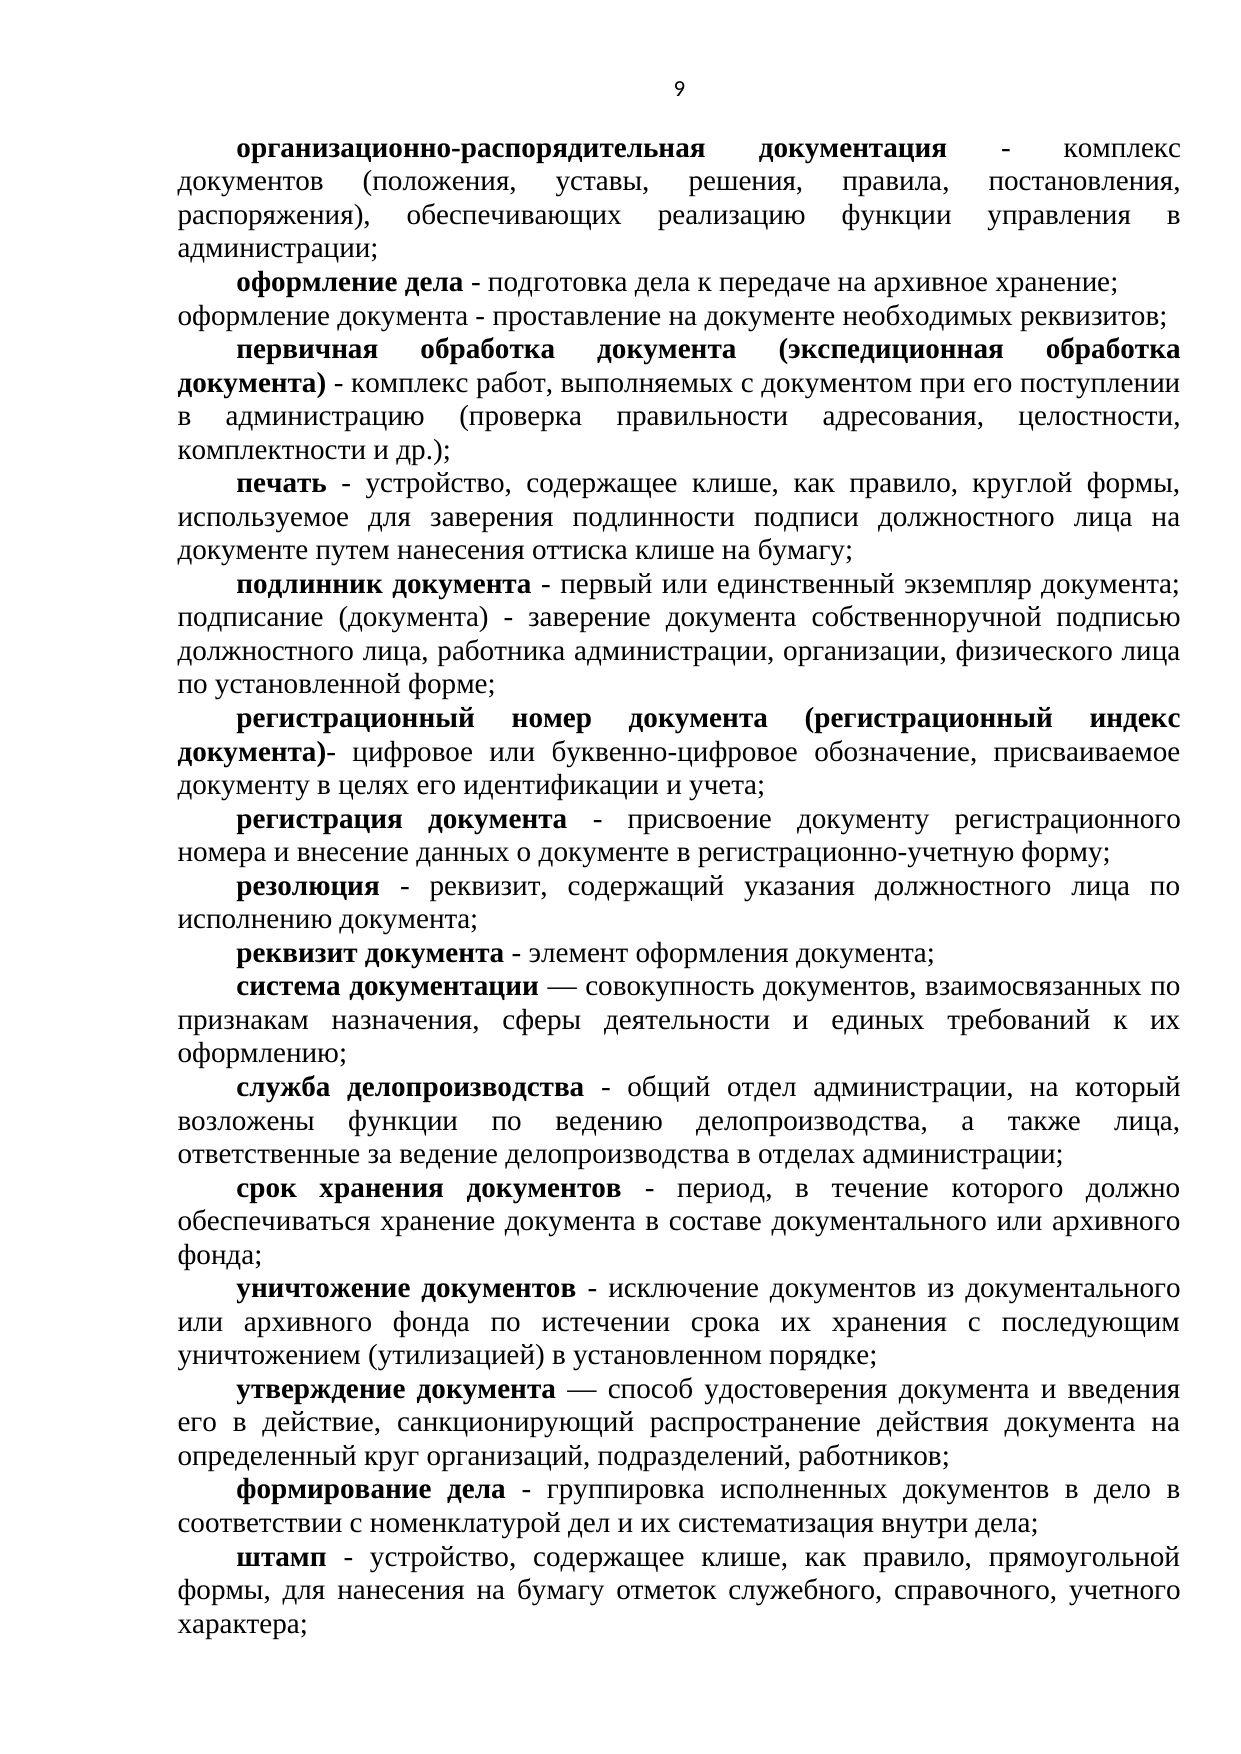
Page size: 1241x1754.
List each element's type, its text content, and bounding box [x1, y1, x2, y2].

text регистрационный номер документа (регистрационный индекс документа)- цифровое или буквенно-цифровое обозначение, присваиваемое документу в целях его идентификации и учета; [177, 700, 1181, 801]
text штамп - устройство, содержащее клише, как правило, прямоугольной формы, для нанесения на бумагу отметок служебного, справочного, учетного характера; [177, 1539, 1181, 1639]
text печать - устройство, содержащее клише, как правило, круглой формы, используемое для заверения подлинности подписи должностного лица на документе путем нанесения оттиска клише на бумагу; [177, 465, 1181, 566]
text регистрация документа - присвоение документу регистрационного номера и внесение данных о документе в регистрационно-учетную форму; [177, 801, 1181, 868]
text резолюция - реквизит, содержащий указания должностного лица по исполнению документа; [177, 868, 1181, 935]
text оформление дела - подготовка дела к передаче на архивное хранение; оформление документа - проставление на документе необходимых реквизитов; [177, 264, 1181, 331]
text утверждение документа — способ удостоверения документа и введения его в действие, санкционирующий распространение действия документа на определенный круг организаций, подразделений, работников; [177, 1371, 1181, 1472]
text служба делопроизводства - общий отдел администрации, на который возложены функции по ведению делопроизводства, а также лица, ответственные за ведение делопроизводства в отделах администрации; [177, 1069, 1181, 1170]
text система документации — совокупность документов, взаимосвязанных по признакам назначения, сферы деятельности и единых требований к их оформлению; [177, 968, 1181, 1069]
text уничтожение документов - исключение документов из документального или архивного фонда по истечении срока их хранения с последующим уничтожением (утилизацией) в установленном порядке; [177, 1270, 1181, 1371]
text первичная обработка документа (экспедиционная обработка документа) - комплекс работ, выполняемых с документом при его поступлении в администрацию (проверка правильности адресования, целостности, комплектности и др.); [177, 331, 1181, 465]
text срок хранения документов - период, в течение которого должно обеспечиваться хранение документа в составе документального или архивного фонда; [177, 1170, 1181, 1270]
text реквизит документа - элемент оформления документа; [177, 935, 1181, 968]
text подлинник документа - первый или единственный экземпляр документа; подписание (документа) - заверение документа собственноручной подписью должностного лица, работника администрации, организации, физического лица по установленной форме; [177, 566, 1181, 700]
text организационно-распорядительная документация - комплекс документов (положения, уставы, решения, правила, постановления, распоряжения), обеспечивающих реализацию функции управления в администрации; [177, 130, 1181, 264]
text формирование дела - группировка исполненных документов в дело в соответствии с номенклатурой дел и их систематизация внутри дела; [177, 1472, 1181, 1539]
